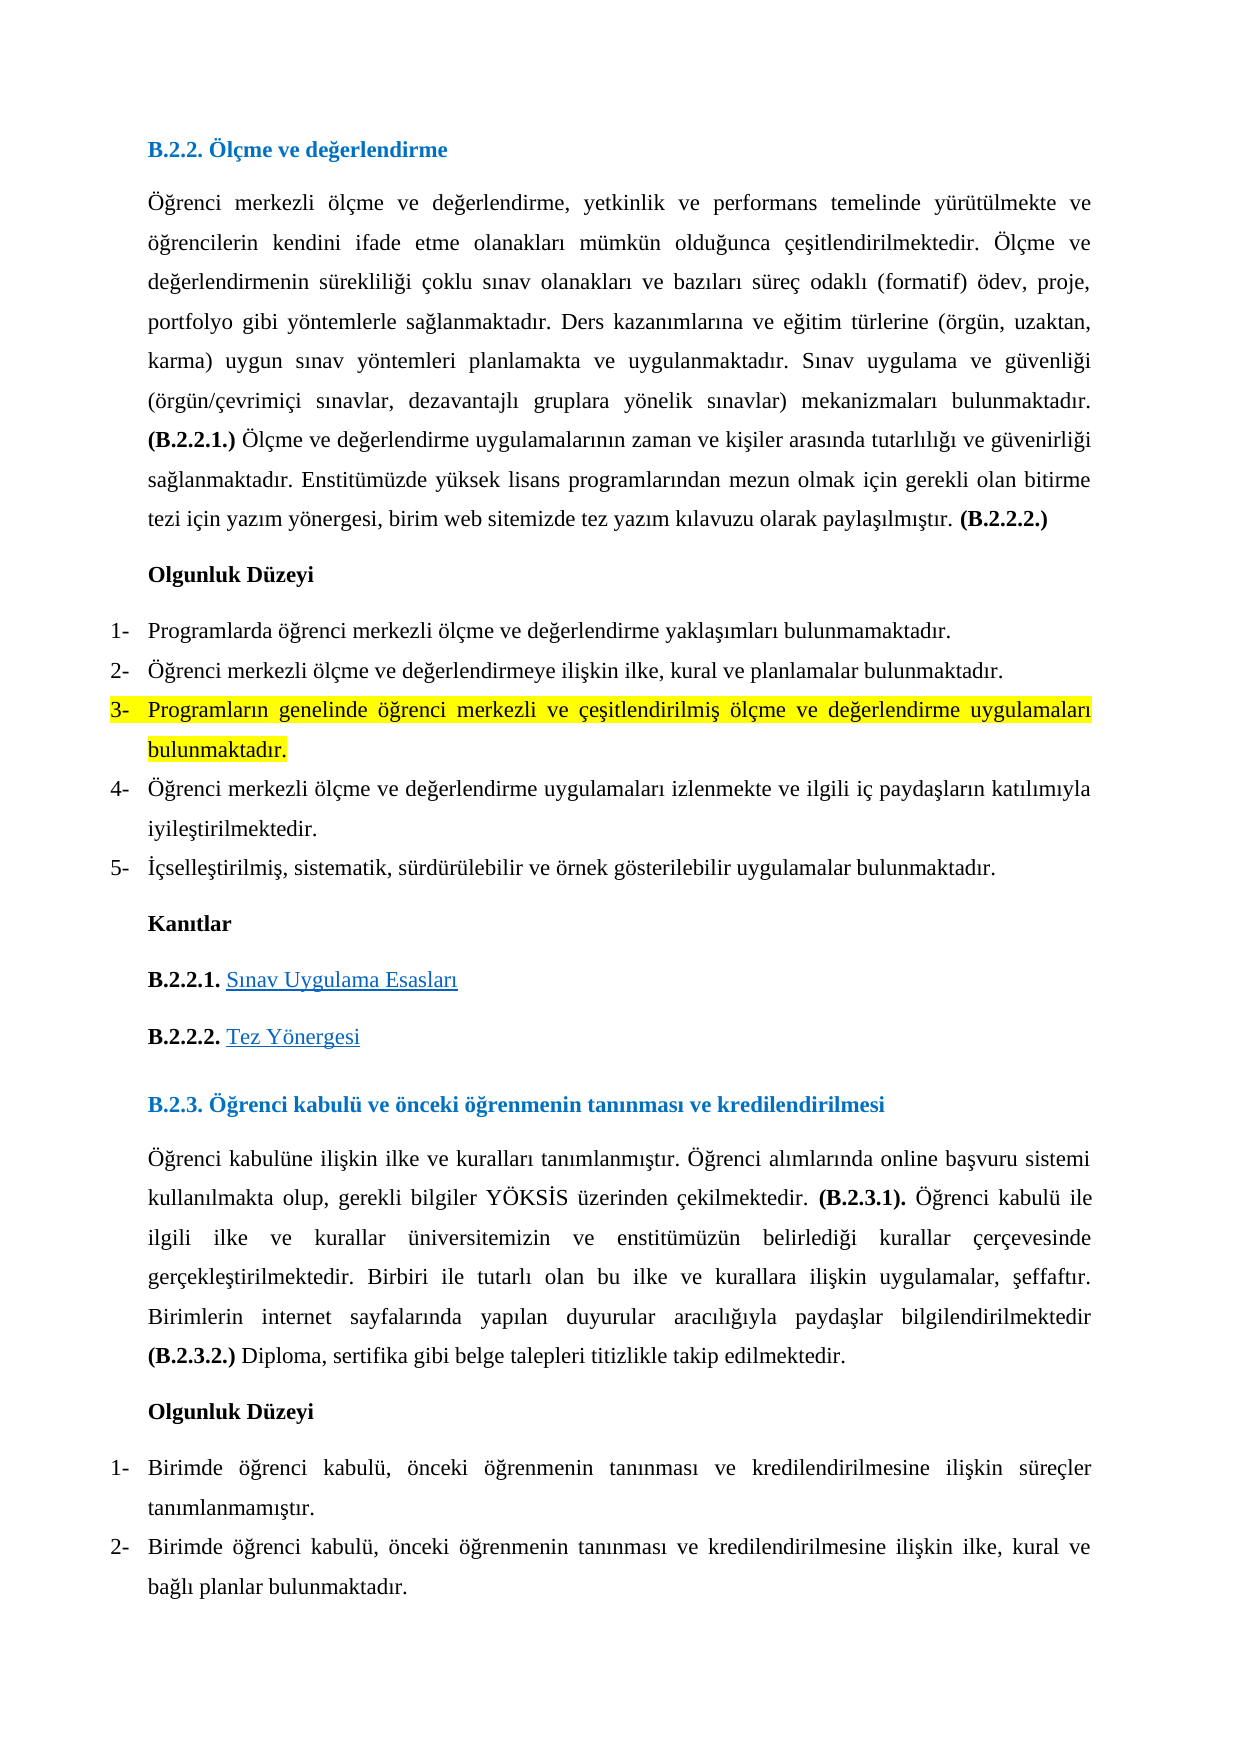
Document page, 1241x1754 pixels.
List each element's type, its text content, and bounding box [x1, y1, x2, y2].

text Öğrenci kabulüne ilişkin ilke ve kuralları tanımlanmıştır. Öğrenci alımlarında online başvuru sistemi kullanılmakta olup, gerekli bilgiler YÖKSİS üzerinden çekilmektedir. (B.2.3.1). Öğrenci kabulü ile ilgili ilke ve kurallar üniversitemizin ve enstitümüzün belirlediği kurallar çerçevesinde gerçekleştirilmektedir. Birbiri ile tutarlı olan bu ilke ve kurallara ilişkin uygulamalar, şeffaftır. Birimlerin internet sayfalarında yapılan duyurular aracılığıyla paydaşlar bilgilendirilmektedir (B.2.3.2.) Diploma, sertifika gibi belge talepleri titizlikle takip edilmektedir. [148, 1145, 1092, 1368]
list Programlarda öğrenci merkezli ölçme ve değerlendirme yaklaşımları bulunmamaktadır. [110, 617, 1092, 644]
list Programların genelinde öğrenci merkezli ve çeşitlendirilmiş ölçme ve değerlendirme uygulamaları bulunmaktadır. [110, 723, 1092, 762]
text Öğrenci merkezli ölçme ve değerlendirme, yetkinlik ve performans temelinde yürütülmekte ve öğrencilerin kendini ifade etme olanakları mümkün olduğunca çeşitlendirilmektedir. Ölçme ve değerlendirmenin sürekliliği çoklu sınav olanakları ve bazıları süreç odaklı (formatif) ödev, proje, portfolyo gibi yöntemlerle sağlanmaktadır. Ders kazanımlarına ve eğitim türlerine (örgün, uzaktan, karma) uygun sınav yöntemleri planlamakta ve uygulanmaktadır. Sınav uygulama ve güvenliği (örgün/çevrimiçi sınavlar, dezavantajlı gruplara yönelik sınavlar) mekanizmaları bulunmaktadır. (B.2.2.1.) Ölçme ve değerlendirme uygulamalarının zaman ve kişiler arasında tutarlılığı ve güvenirliği sağlanmaktadır. Enstitümüzde yüksek lisans programlarından mezun olmak için gerekli olan bitirme tezi için yazım yönergesi, birim web sitemizde tez yazım kılavuzu olarak paylaşılmıştır. (B.2.2.2.) [148, 189, 1092, 531]
text Olgunluk Düzeyi [148, 1398, 1092, 1425]
list Öğrenci merkezli ölçme ve değerlendirmeye ilişkin ilke, kural ve planlamalar bulunmaktadır. [110, 657, 1092, 683]
subtitle B.2.2. Ölçme ve değerlendirme [148, 136, 1092, 162]
text B.2.2.2. Tez Yönergesi [148, 1023, 1092, 1049]
list Birimde öğrenci kabulü, önceki öğrenmenin tanınması ve kredilendirilmesine ilişkin ilke, kural ve bağlı planlar bulunmaktadır. [110, 1533, 1092, 1599]
text Olgunluk Düzeyi [148, 561, 1092, 588]
list Öğrenci merkezli ölçme ve değerlendirme uygulamaları izlenmekte ve ilgili iç paydaşların katılımıyla iyileştirilmektedir. [110, 775, 1092, 841]
list Birimde öğrenci kabulü, önceki öğrenmenin tanınması ve kredilendirilmesine ilişkin süreçler tanımlanmamıştır. [110, 1454, 1092, 1520]
text B.2.2.1. Sınav Uygulama Esasları [148, 967, 1092, 993]
subtitle B.2.3. Öğrenci kabulü ve önceki öğrenmenin tanınması ve kredilendirilmesi [148, 1091, 1092, 1118]
list İçselleştirilmiş, sistematik, sürdürülebilir ve örnek gösterilebilir uygulamalar bulunmaktadır. [110, 854, 1092, 881]
text Kanıtlar [148, 910, 1092, 937]
